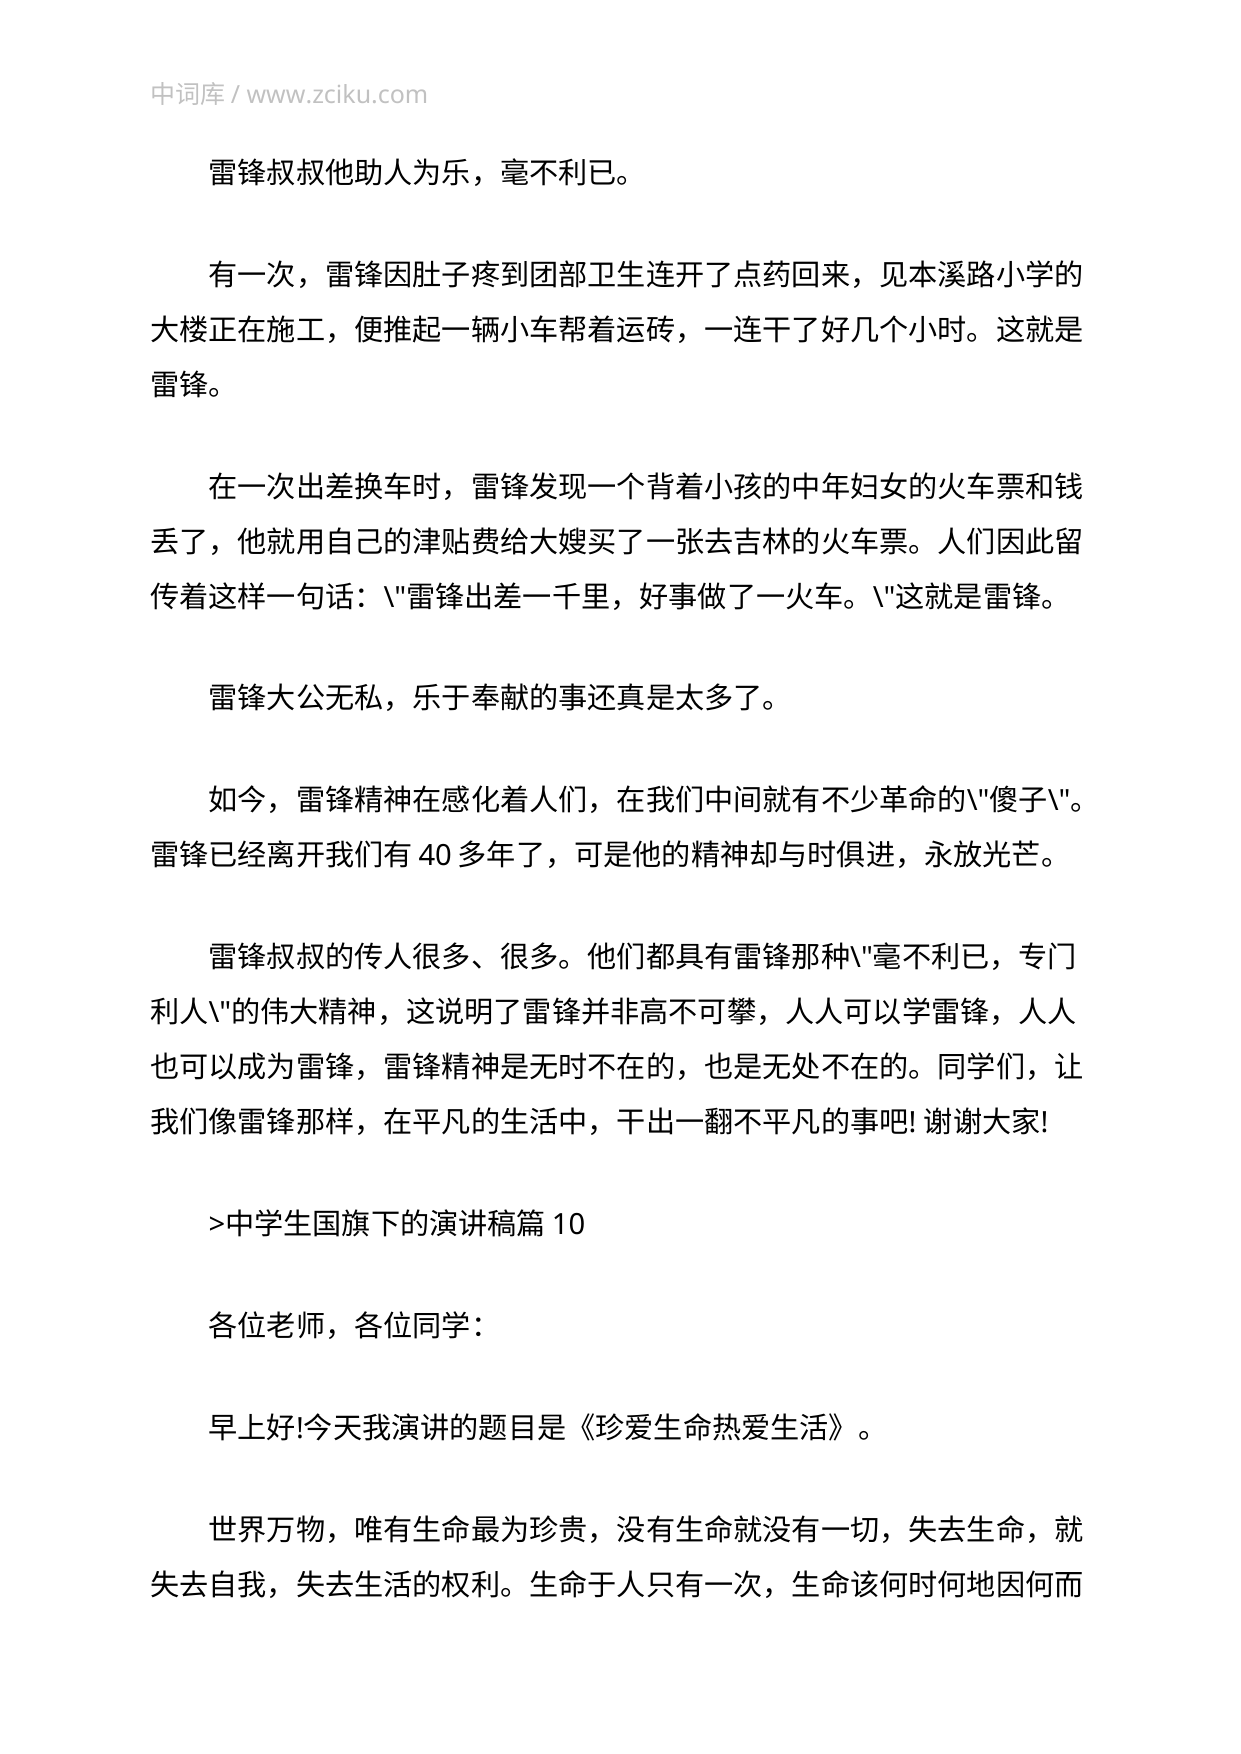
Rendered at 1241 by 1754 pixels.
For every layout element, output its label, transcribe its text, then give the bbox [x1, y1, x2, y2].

text 雷锋大公无私，乐于奉献的事还真是太多了。 [150, 675, 1090, 717]
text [150, 1506, 1090, 1604]
text 早上好!今天我演讲的题目是《珍爱生命热爱生活》。 [150, 1404, 1090, 1447]
text 雷锋叔叔的传人很多、很多。他们都具有雷锋那种\"毫不利已，专门利人\"的伟大精神，这说明了雷锋并非高不可攀，人人可以学雷锋，人人也可以成为雷锋，雷锋精神是无时不在的，也是无处不在的。同学们，让我们像雷锋那样，在平凡的生活中，干出一翻不平凡的事吧! 谢谢大家! [150, 934, 1090, 1141]
text 各位老师，各位同学： [150, 1303, 1090, 1345]
text >中学生国旗下的演讲稿篇10 [150, 1201, 1090, 1243]
text 雷锋叔叔他助人为乐，毫不利已。 [150, 150, 1090, 192]
text 有一次，雷锋因肚子疼到团部卫生连开了点药回来，见本溪路小学的大楼正在施工，便推起一辆小车帮着运砖，一连干了好几个小时。这就是雷锋。 [150, 252, 1090, 404]
text 在一次出差换车时，雷锋发现一个背着小孩的中年妇女的火车票和钱丢了，他就用自己的津贴费给大嫂买了一张去吉林的火车票。人们因此留传着这样一句话：\"雷锋出差一千里，好事做了一火车。\"这就是雷锋。 [150, 463, 1090, 616]
text 如今，雷锋精神在感化着人们，在我们中间就有不少革命的\"傻子\"。雷锋已经离开我们有40多年了，可是他的精神却与时俱进，永放光芒。 [150, 777, 1090, 874]
